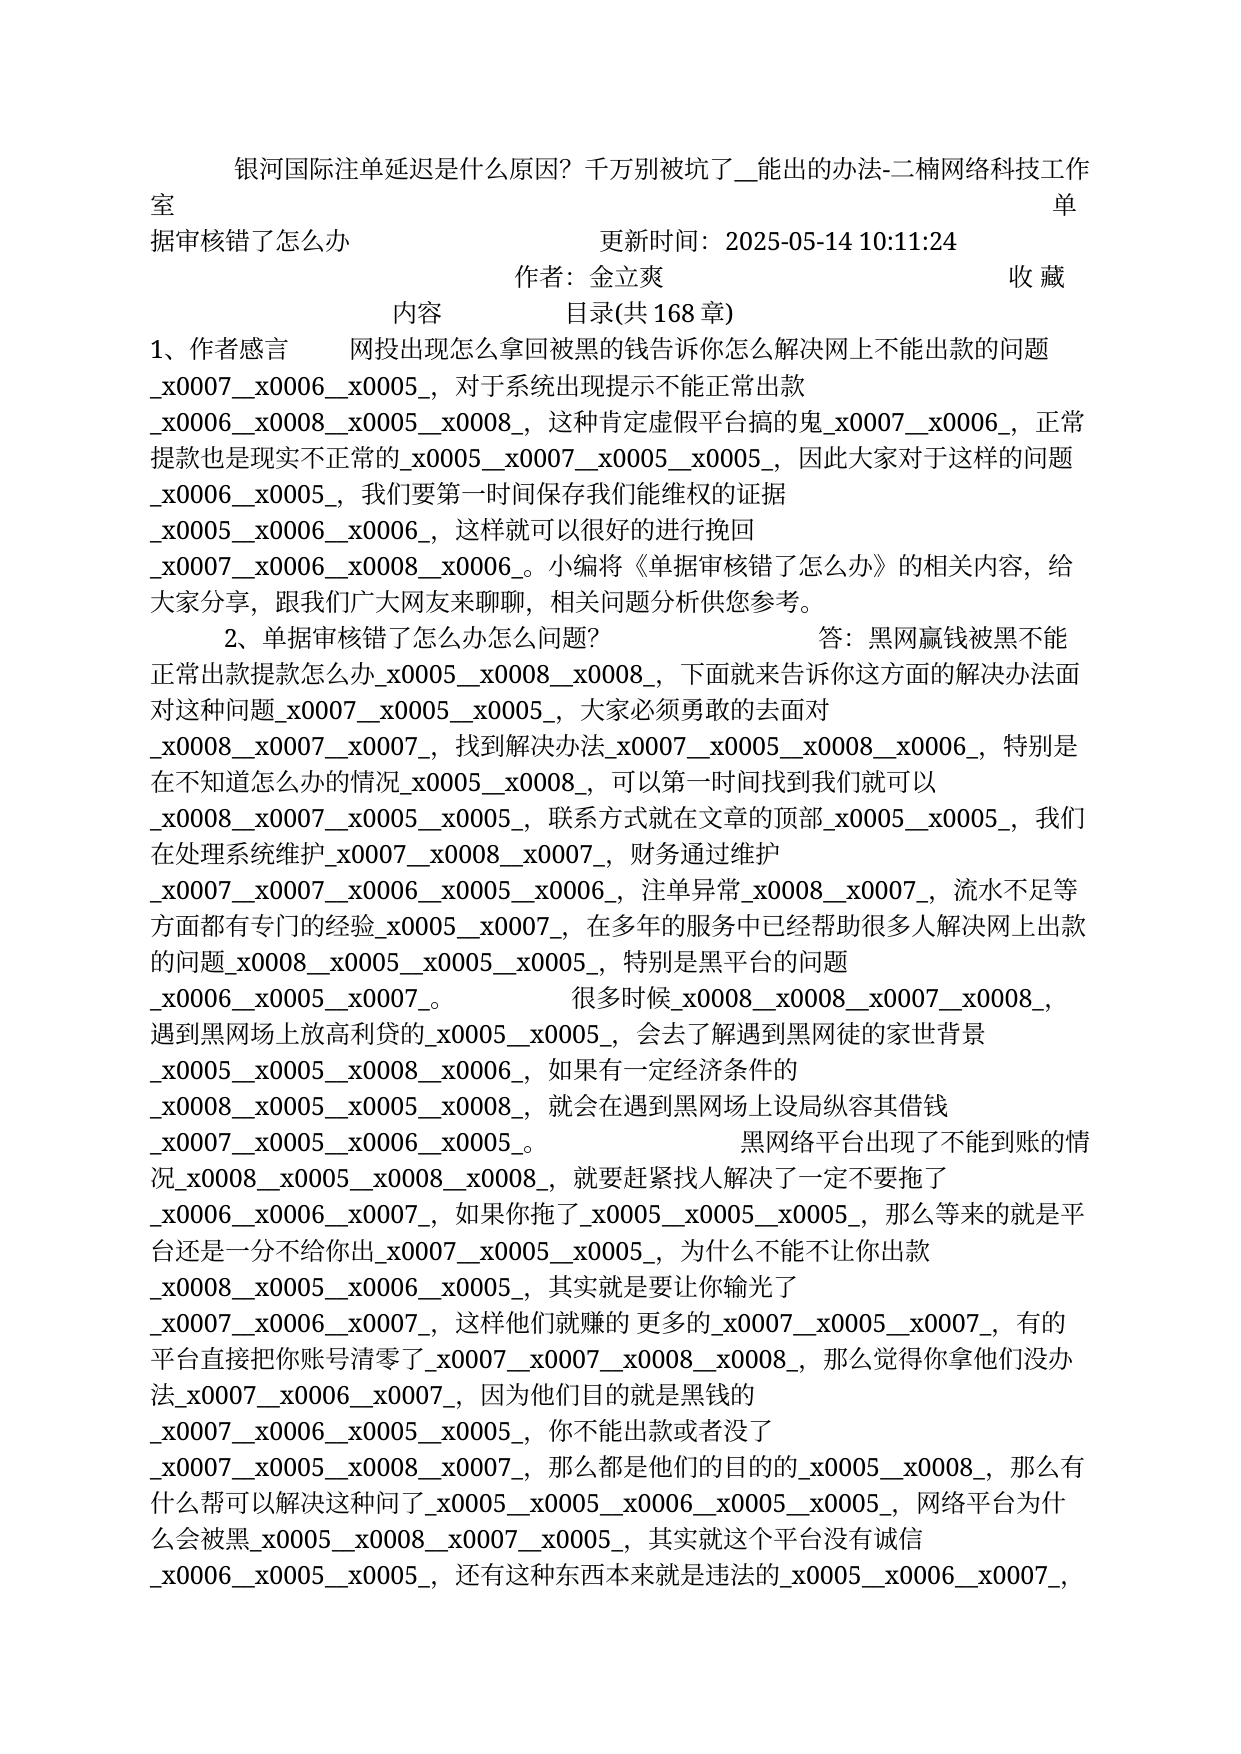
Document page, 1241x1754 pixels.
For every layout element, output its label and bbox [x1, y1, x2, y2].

text [150, 150, 1090, 1592]
